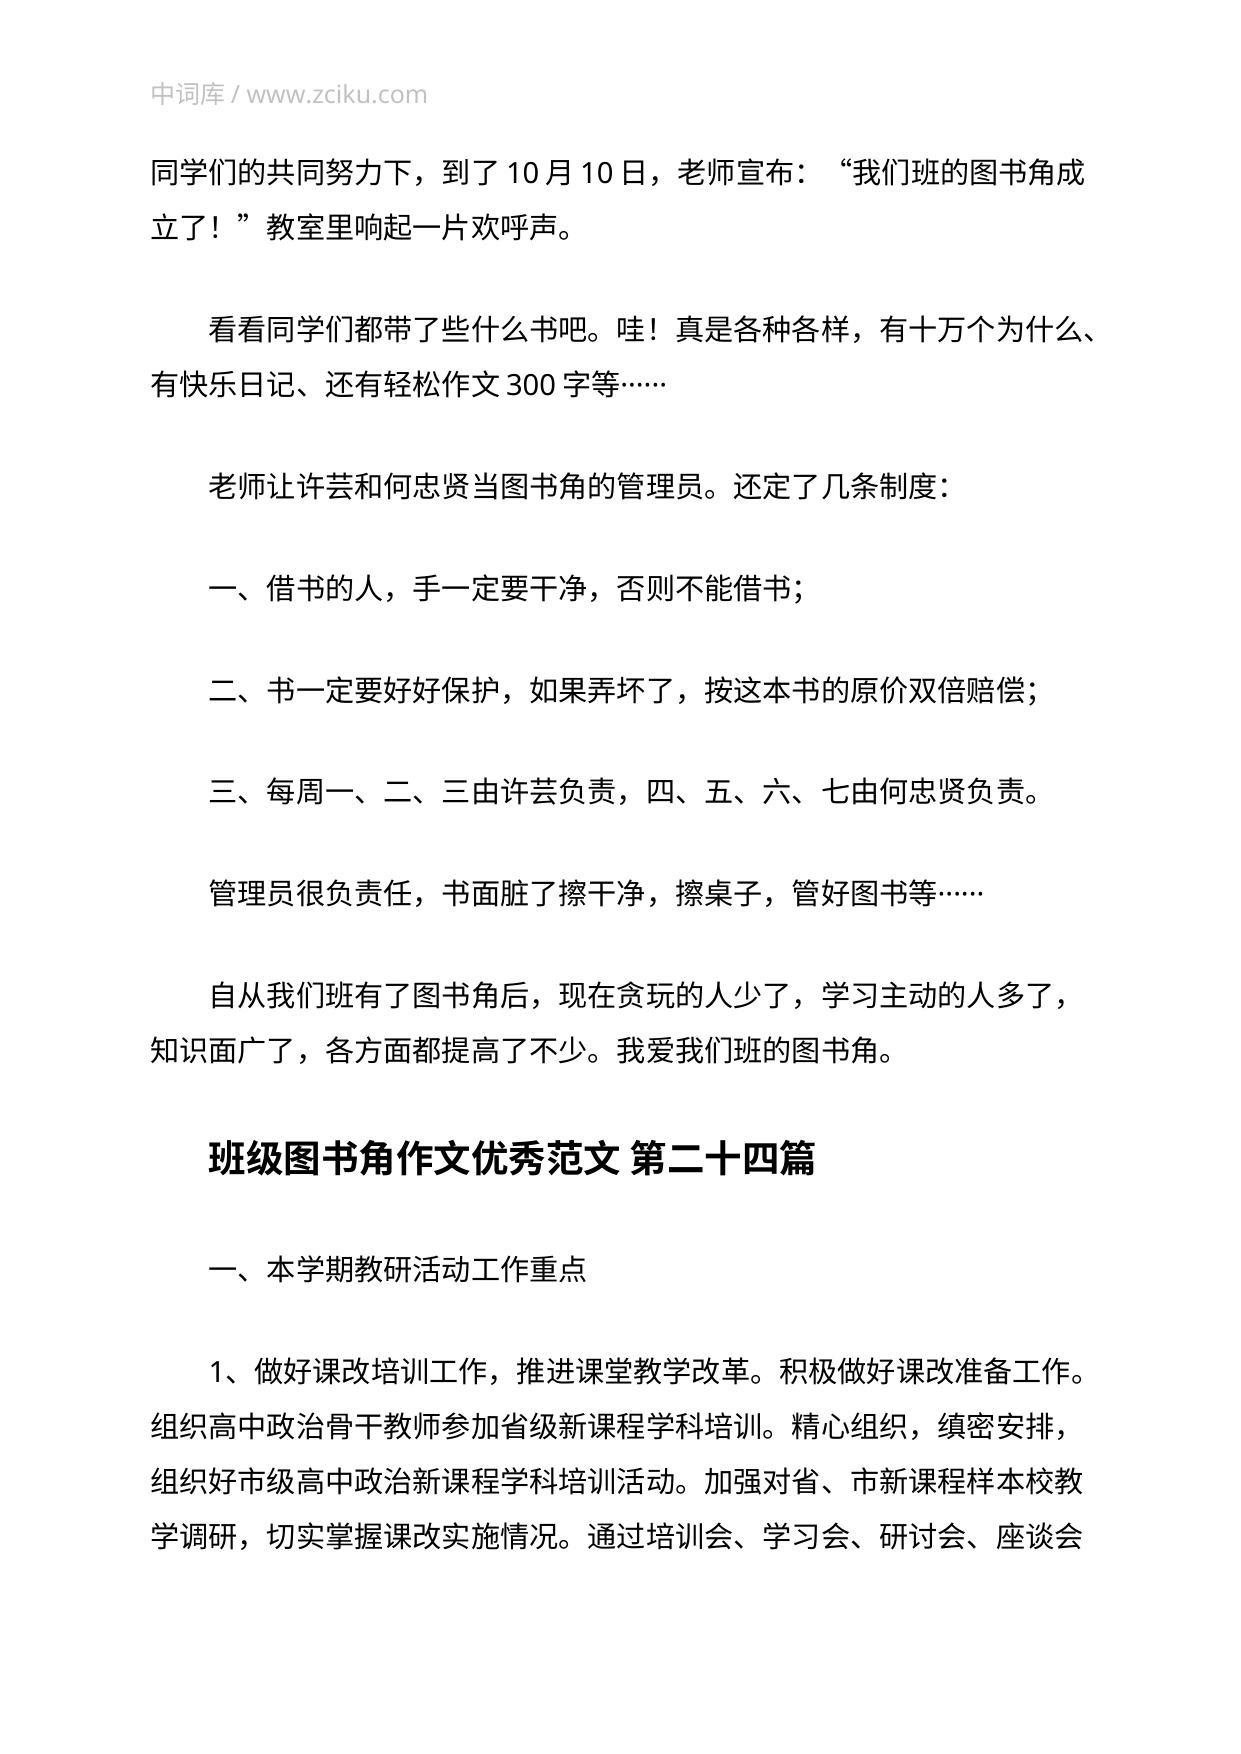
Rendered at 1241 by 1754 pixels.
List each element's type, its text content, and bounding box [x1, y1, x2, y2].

text 一、借书的人，手一定要干净，否则不能借书； [150, 565, 1090, 608]
text 二、书一定要好好保护，如果弄坏了，按这本书的原价双倍赔偿； [150, 667, 1090, 709]
text 老师让许芸和何忠贤当图书角的管理员。还定了几条制度： [150, 464, 1090, 506]
text 一、本学期教研活动工作重点 [150, 1247, 1090, 1289]
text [150, 150, 1090, 247]
text 三、每周一、二、三由许芸负责，四、五、六、七由何忠贤负责。 [150, 769, 1090, 811]
text 看看同学们都带了些什么书吧。哇！真是各种各样，有十万个为什么、有快乐日记、还有轻松作文300字等······ [150, 307, 1090, 404]
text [150, 1348, 1090, 1556]
text 管理员很负责任，书面脏了擦干净，擦桌子，管好图书等······ [150, 871, 1090, 913]
text 班级图书角作文优秀范文 第二十四篇 [150, 1129, 1090, 1184]
text 自从我们班有了图书角后，现在贪玩的人少了，学习主动的人多了，知识面广了，各方面都提高了不少。我爱我们班的图书角。 [150, 973, 1090, 1070]
